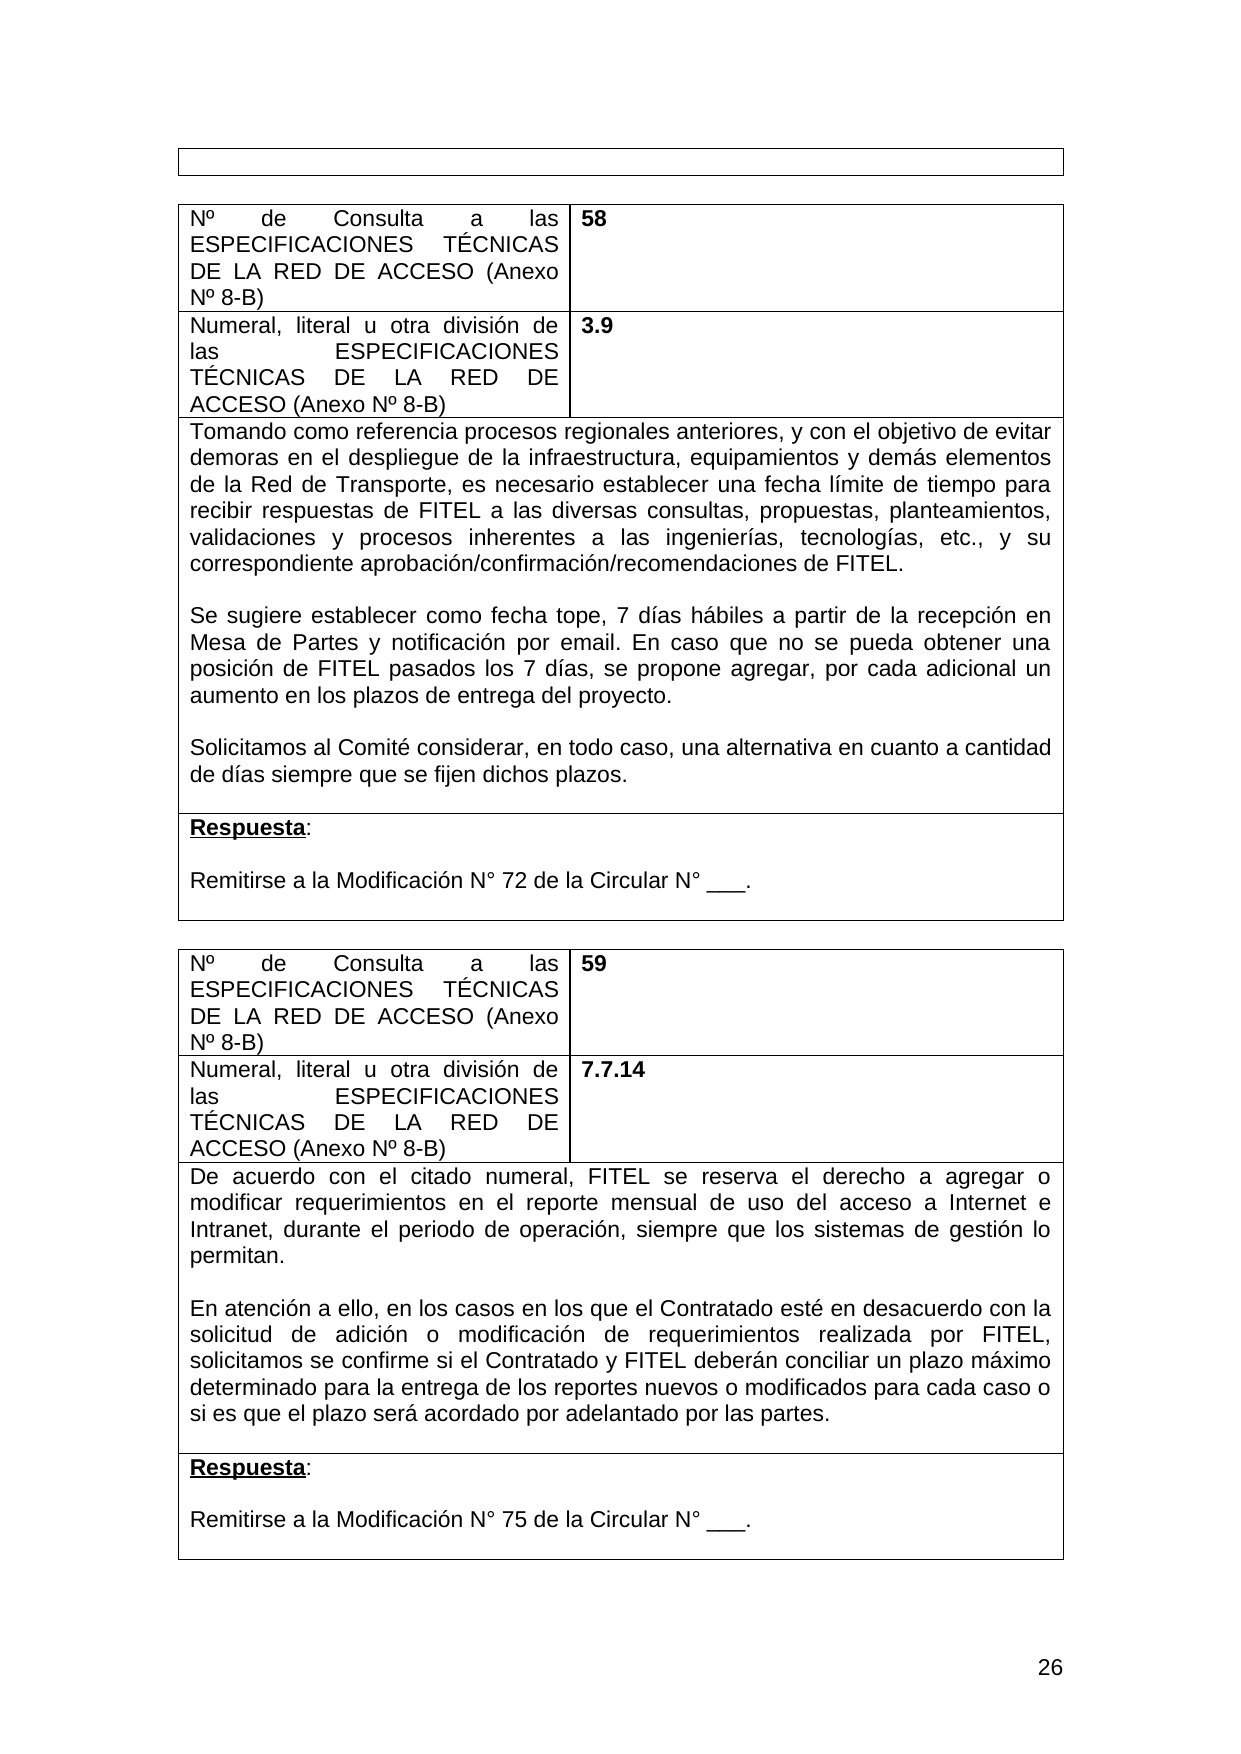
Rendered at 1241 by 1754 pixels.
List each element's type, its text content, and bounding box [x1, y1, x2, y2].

table_header Nº de Consulta a las ESPECIFICACIONES TÉCNICAS DE LA RED DE ACCESO (Anexo Nº 8-B) [179, 205, 569, 311]
table_header 58 [571, 205, 1063, 311]
table_cell 7.7.14 [571, 1056, 1063, 1162]
table_cell Respuesta: Remitirse a la Modificación N° 72 de la Circular N° ___. [179, 814, 1063, 920]
table_cell Tomando como referencia procesos regionales anteriores, y con el objetivo de evitar demoras en el despliegue de la infraestructura, equipamientos y demás elementos de la Red de Transporte, es necesario establecer una fecha límite de tiempo para recibir respuestas de FITEL a las diversas consultas, propuestas, planteamientos, validaciones y procesos inherentes a las ingenierías, tecnologías, etc., y su correspondiente aprobación/confirmación/recomendaciones de FITEL. Se sugiere establecer como fecha tope, 7 días hábiles a partir de la recepción en Mesa de Partes y notificación por email. En caso que no se pueda obtener una posición de FITEL pasados los 7 días, se propone agregar, por cada adicional un aumento en los plazos de entrega del proyecto. Solicitamos al Comité considerar, en todo caso, una alternativa en cuanto a cantidad de días siempre que se fijen dichos plazos. [179, 418, 1063, 813]
table_header 59 [571, 950, 1063, 1055]
table_cell De acuerdo con el citado numeral, FITEL se reserva el derecho a agregar o modificar requerimientos en el reporte mensual de uso del acceso a Internet e Intranet, durante el periodo de operación, siempre que los sistemas de gestión lo permitan. En atención a ello, en los casos en los que el Contratado esté en desacuerdo con la solicitud de adición o modificación de requerimientos realizada por FITEL, solicitamos se confirme si el Contratado y FITEL deberán conciliar un plazo máximo determinado para la entrega de los reportes nuevos o modificados para cada caso o si es que el plazo será acordado por adelantado por las partes. [179, 1163, 1063, 1453]
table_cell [179, 149, 1063, 175]
table_cell Respuesta: Remitirse a la Modificación N° 75 de la Circular N° ___. [179, 1454, 1063, 1559]
table_cell Numeral, literal u otra división de las ESPECIFICACIONES TÉCNICAS DE LA RED DE ACCESO (Anexo Nº 8-B) [179, 1056, 569, 1162]
table_cell Numeral, literal u otra división de las ESPECIFICACIONES TÉCNICAS DE LA RED DE ACCESO (Anexo Nº 8-B) [179, 312, 569, 417]
table_header Nº de Consulta a las ESPECIFICACIONES TÉCNICAS DE LA RED DE ACCESO (Anexo Nº 8-B) [179, 950, 569, 1055]
table_cell 3.9 [571, 312, 1063, 417]
